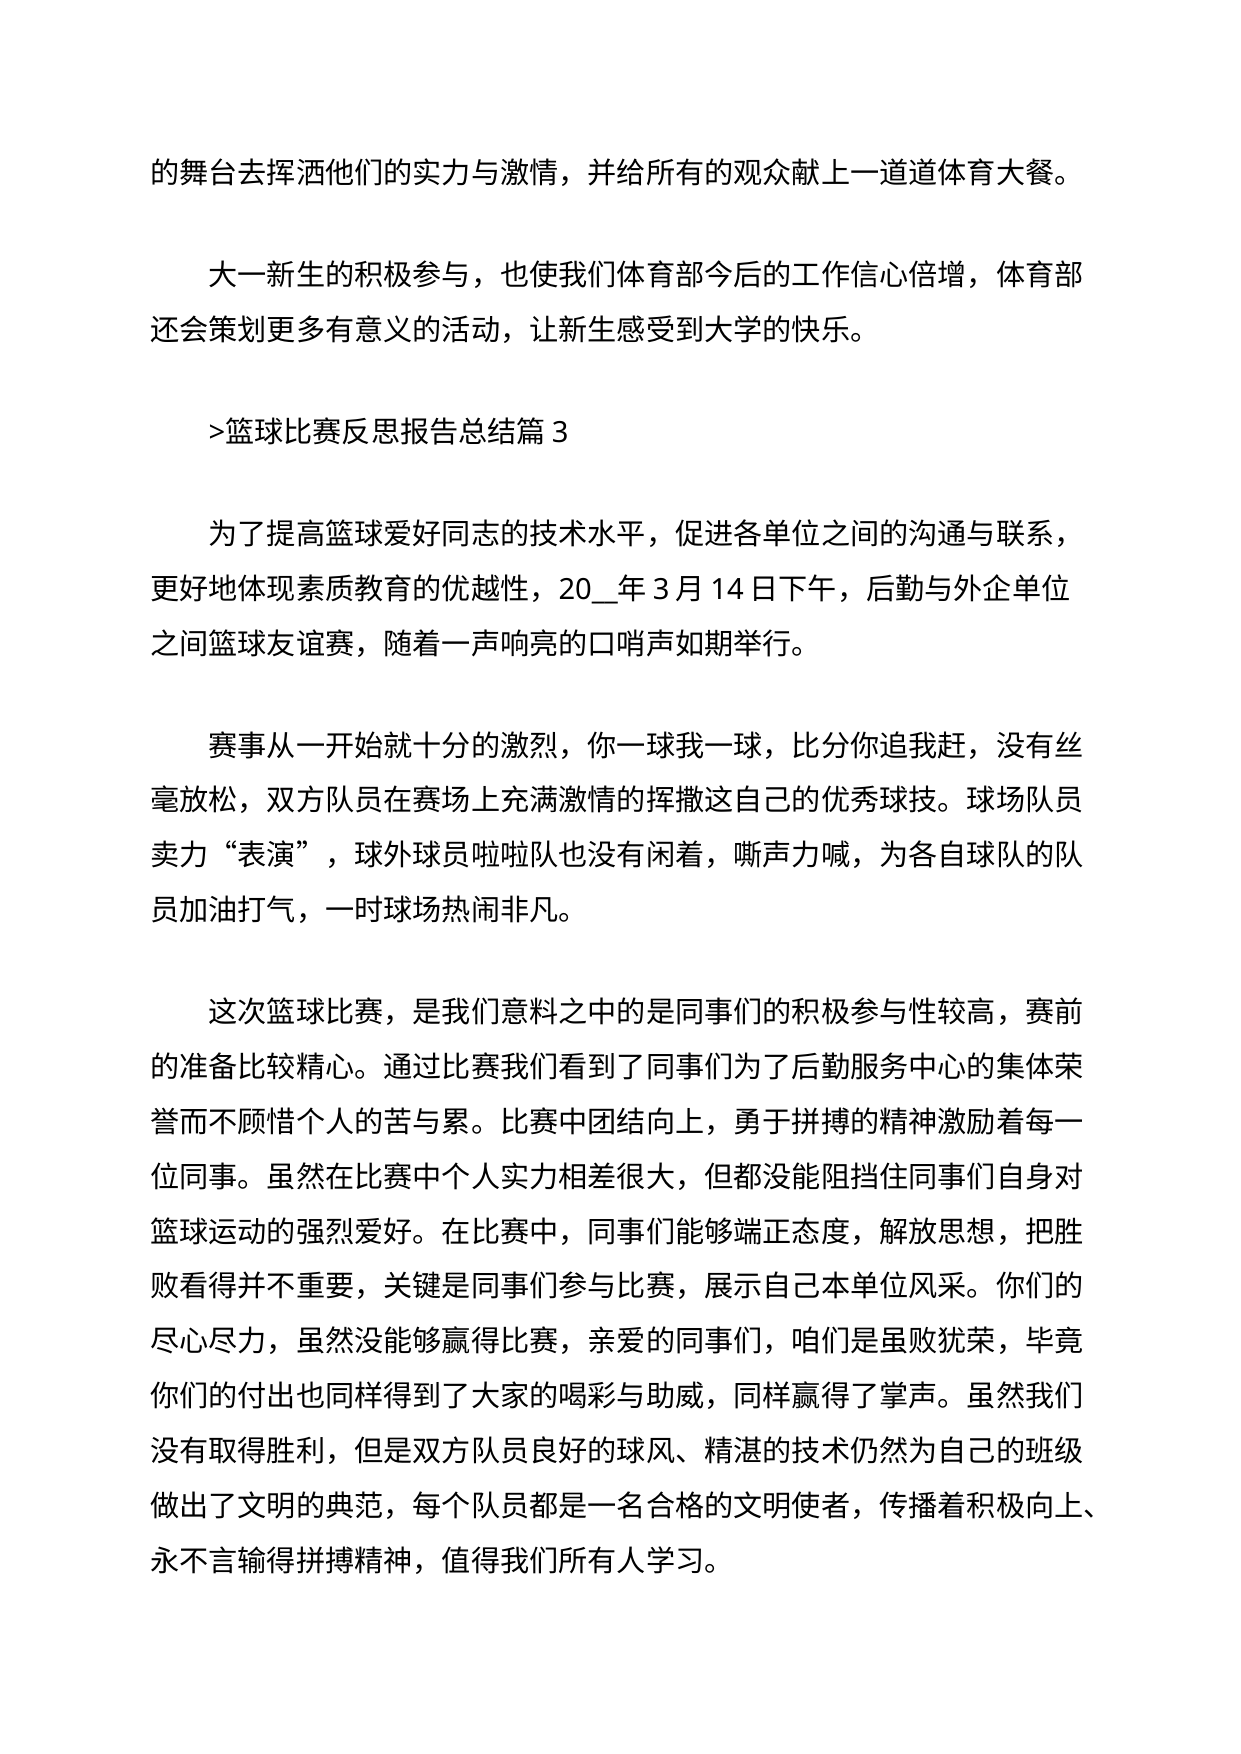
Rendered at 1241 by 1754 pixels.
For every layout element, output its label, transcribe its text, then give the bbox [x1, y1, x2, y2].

text 为了提高篮球爱好同志的技术水平，促进各单位之间的沟通与联系，更好地体现素质教育的优越性，20__年3月14日下午，后勤与外企单位之间篮球友谊赛，随着一声响亮的口哨声如期举行。 [150, 510, 1090, 663]
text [150, 150, 1090, 192]
text 大一新生的积极参与，也使我们体育部今后的工作信心倍增，体育部还会策划更多有意义的活动，让新生感受到大学的快乐。 [150, 252, 1090, 349]
text 赛事从一开始就十分的激烈，你一球我一球，比分你追我赶，没有丝毫放松，双方队员在赛场上充满激情的挥撒这自己的优秀球技。球场队员卖力“表演”，球外球员啦啦队也没有闲着，嘶声力喊，为各自球队的队员加油打气，一时球场热闹非凡。 [150, 722, 1090, 929]
text 这次篮球比赛，是我们意料之中的是同事们的积极参与性较高，赛前的准备比较精心。通过比赛我们看到了同事们为了后勤服务中心的集体荣誉而不顾惜个人的苦与累。比赛中团结向上，勇于拼搏的精神激励着每一位同事。虽然在比赛中个人实力相差很大，但都没能阻挡住同事们自身对篮球运动的强烈爱好。在比赛中，同事们能够端正态度，解放思想，把胜败看得并不重要，关键是同事们参与比赛，展示自己本单位风采。你们的尽心尽力，虽然没能够赢得比赛，亲爱的同事们，咱们是虽败犹荣，毕竟你们的付出也同样得到了大家的喝彩与助威，同样赢得了掌声。虽然我们没有取得胜利，但是双方队员良好的球风、精湛的技术仍然为自己的班级做出了文明的典范，每个队员都是一名合格的文明使者，传播着积极向上、永不言输得拼搏精神，值得我们所有人学习。 [150, 988, 1090, 1580]
text >篮球比赛反思报告总结篇3 [150, 408, 1090, 451]
